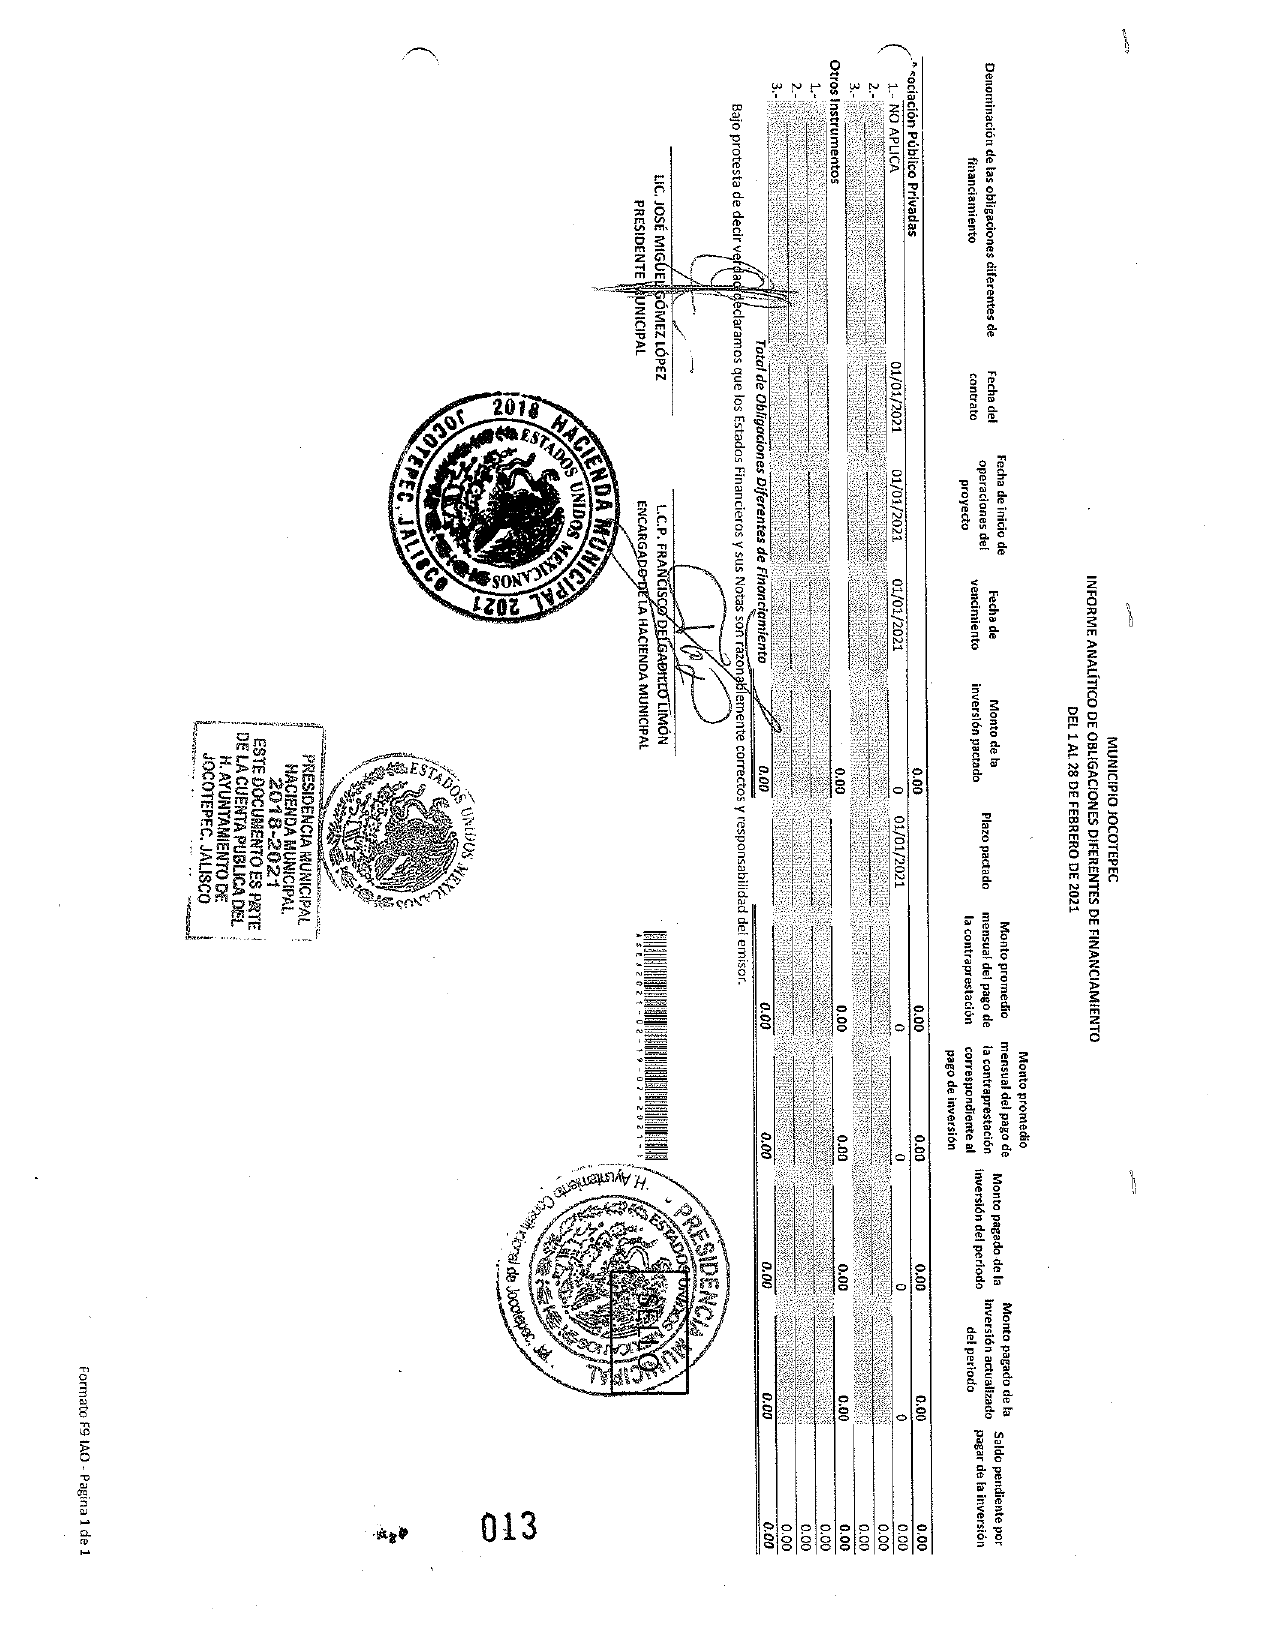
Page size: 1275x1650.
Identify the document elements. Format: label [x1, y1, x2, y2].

picture [35, 29, 1208, 1609]
